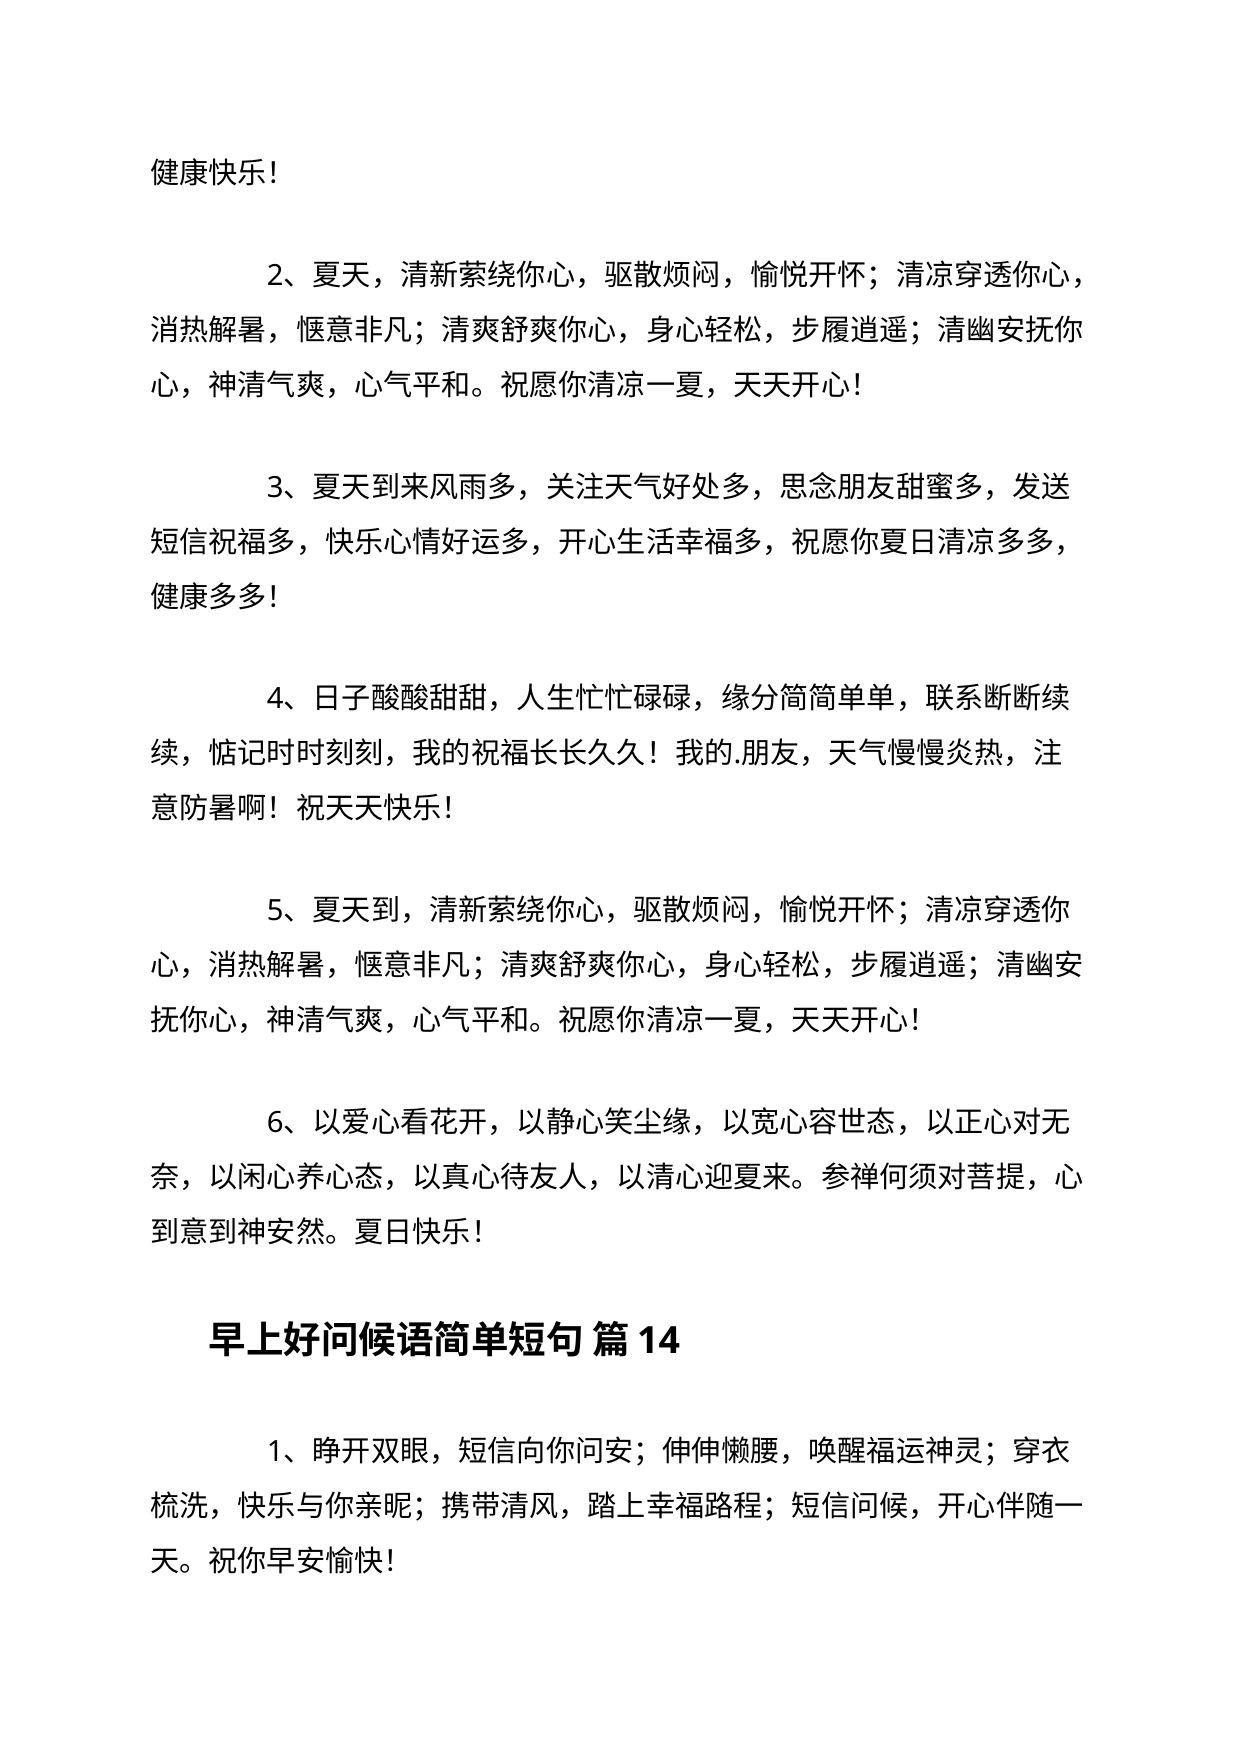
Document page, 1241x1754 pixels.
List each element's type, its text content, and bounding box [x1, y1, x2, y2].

text 6、以爱心看花开，以静心笑尘缘，以宽心容世态，以正心对无奈，以闲心养心态，以真心待友人，以清心迎夏来。参禅何须对菩提，心到意到神安然。夏日快乐！ [150, 1098, 1090, 1251]
text 5、夏天到，清新萦绕你心，驱散烦闷，愉悦开怀；清凉穿透你心，消热解暑，惬意非凡；清爽舒爽你心，身心轻松，步履逍遥；清幽安抚你心，神清气爽，心气平和。祝愿你清凉一夏，天天开心！ [150, 887, 1090, 1039]
text 4、日子酸酸甜甜，人生忙忙碌碌，缘分简简单单，联系断断续续，惦记时时刻刻，我的祝福长长久久！我的.朋友，天气慢慢炎热，注意防暑啊！祝天天快乐！ [150, 675, 1090, 827]
text 早上好问候语简单短句 篇14 [150, 1310, 1090, 1365]
text 3、夏天到来风雨多，关注天气好处多，思念朋友甜蜜多，发送短信祝福多，快乐心情好运多，开心生活幸福多，祝愿你夏日清凉多多，健康多多！ [150, 463, 1090, 616]
text 1、睁开双眼，短信向你问安；伸伸懒腰，唤醒福运神灵；穿衣梳洗，快乐与你亲昵；携带清风，踏上幸福路程；短信问候，开心伴随一天。祝你早安愉快！ [150, 1428, 1090, 1580]
text 2、夏天，清新萦绕你心，驱散烦闷，愉悦开怀；清凉穿透你心，消热解暑，惬意非凡；清爽舒爽你心，身心轻松，步履逍遥；清幽安抚你心，神清气爽，心气平和。祝愿你清凉一夏，天天开心！ [150, 252, 1090, 404]
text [150, 150, 1090, 192]
